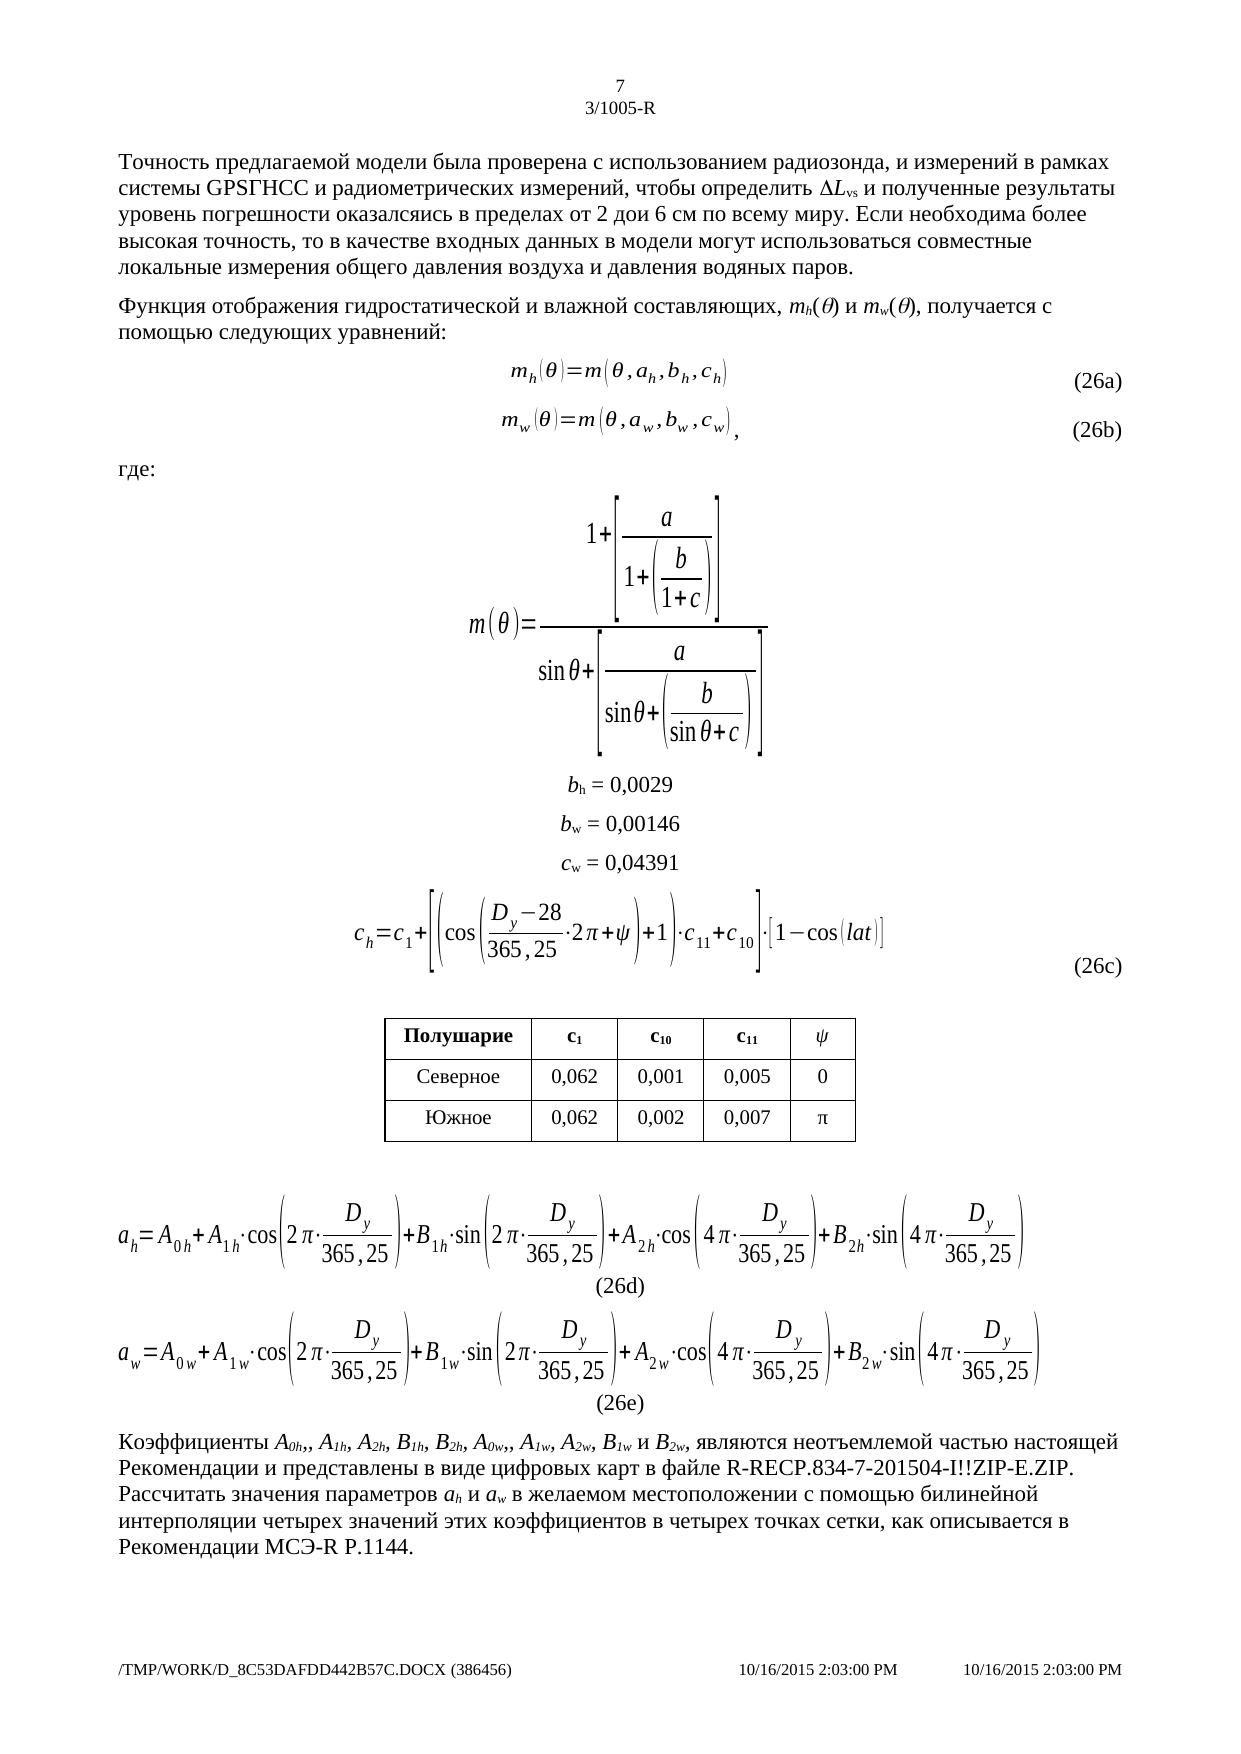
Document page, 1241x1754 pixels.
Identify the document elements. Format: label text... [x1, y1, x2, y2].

table_header [386, 1019, 531, 1059]
table_cell [532, 1060, 617, 1100]
table_cell [386, 1060, 531, 1100]
table_header [532, 1019, 617, 1059]
text Точность предлагаемой модели была проверена с использованием радиозонда измерений в рамках системы , и оказал в пределах 2 6 см по всему миру. Если необходима более высокая точность, то в качестве входных данных в модели могут использоваться совместные локальные измерения общего давления воздуха и давления водяных паров. [118, 148, 1122, 279]
table_cell [532, 1101, 617, 1141]
table_cell [618, 1060, 703, 1100]
table_cell [791, 1101, 855, 1141]
table_header [791, 1019, 855, 1059]
table_header [704, 1019, 790, 1059]
table_cell [704, 1060, 790, 1100]
table_cell [618, 1101, 703, 1141]
table_cell [791, 1060, 855, 1100]
table_header [618, 1019, 703, 1059]
table_cell [386, 1101, 531, 1141]
table_cell [704, 1101, 790, 1141]
